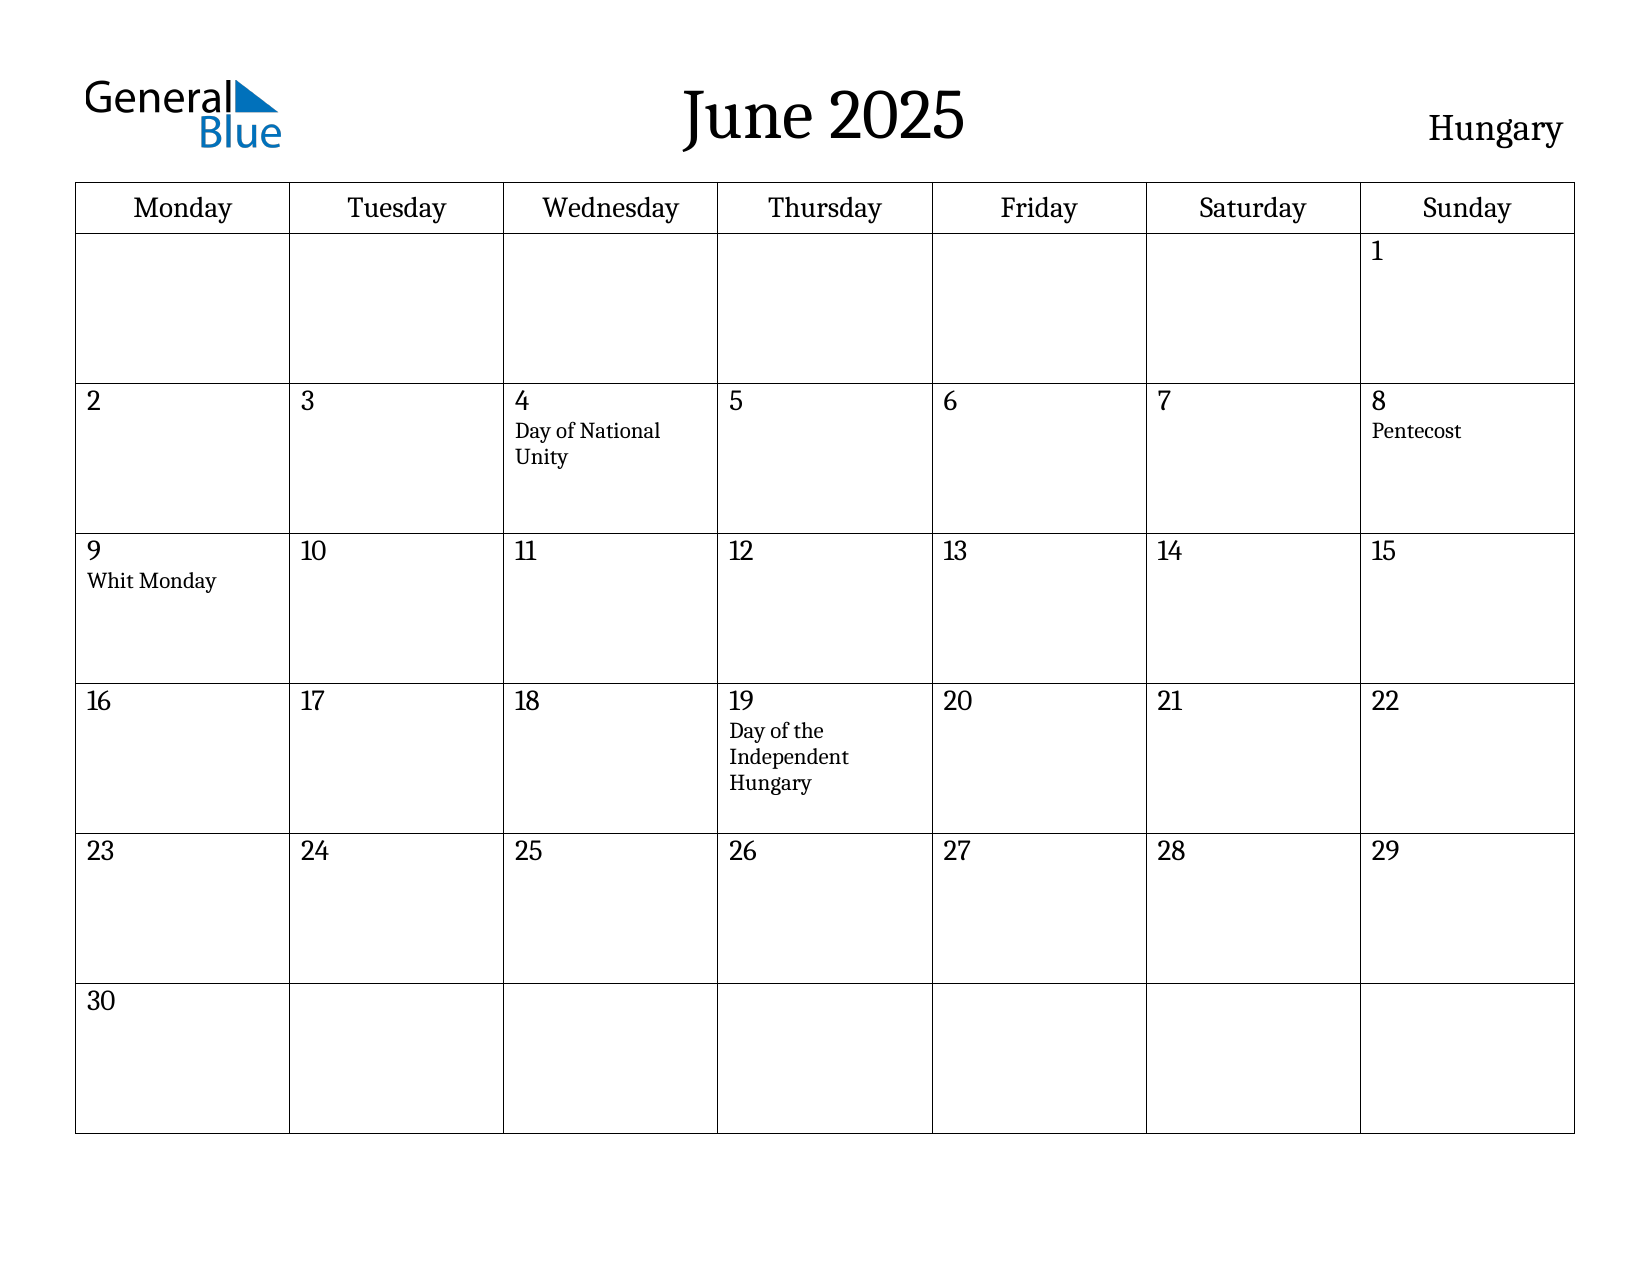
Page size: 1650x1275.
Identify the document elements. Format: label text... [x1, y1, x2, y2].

table_cell [933, 567, 1146, 683]
table_header Hungary [1146, 75, 1574, 182]
table_cell [290, 1018, 503, 1133]
table_cell [76, 717, 289, 833]
table_cell [1147, 717, 1360, 833]
table_cell [933, 234, 1146, 267]
table_cell Monday [76, 183, 289, 233]
table_cell [290, 984, 503, 1017]
table_cell [1361, 1018, 1574, 1133]
table_cell 15 [1361, 534, 1574, 567]
table_cell [933, 984, 1146, 1017]
table_cell 19 [718, 684, 932, 717]
table_cell [504, 1018, 717, 1133]
table_cell 12 [718, 534, 932, 567]
table_cell [933, 1018, 1146, 1133]
table_cell [290, 234, 503, 267]
table_cell [718, 868, 932, 983]
table_cell Friday [933, 183, 1146, 233]
table_cell [504, 267, 717, 383]
table_cell Day of National Unity [504, 417, 717, 533]
table_cell [933, 717, 1146, 833]
table_header [76, 75, 503, 182]
table_cell [290, 417, 503, 533]
table_cell [1361, 984, 1574, 1017]
table_cell [1361, 868, 1574, 983]
table_cell 23 [76, 834, 289, 867]
table_cell 11 [504, 534, 717, 567]
table_cell Day of the Independent Hungary [718, 717, 932, 833]
table_cell 22 [1361, 684, 1574, 717]
table_cell [1147, 417, 1360, 533]
table_cell 18 [504, 684, 717, 717]
table_cell [504, 717, 717, 833]
table_cell [718, 567, 932, 683]
table_cell 1 [1361, 234, 1574, 267]
table_cell 20 [933, 684, 1146, 717]
table_cell 24 [290, 834, 503, 867]
table_cell Tuesday [290, 183, 503, 233]
table_cell Thursday [718, 183, 932, 233]
table_cell 17 [290, 684, 503, 717]
table_cell [504, 868, 717, 983]
picture [86, 80, 281, 148]
table_cell [1147, 868, 1360, 983]
table_cell [290, 567, 503, 683]
table_cell [718, 234, 932, 267]
table_cell [76, 417, 289, 533]
table_cell [1147, 1018, 1360, 1133]
table_cell 9 [76, 534, 289, 567]
table_cell 13 [933, 534, 1146, 567]
table_cell [718, 417, 932, 533]
table_cell Pentecost [1361, 417, 1574, 533]
table_cell Saturday [1147, 183, 1360, 233]
table_cell [504, 567, 717, 683]
table_cell 8 [1361, 384, 1574, 417]
table_cell [1147, 984, 1360, 1017]
table_cell 30 [76, 984, 289, 1017]
table_cell 27 [933, 834, 1146, 867]
table_cell [76, 868, 289, 983]
table_cell [290, 868, 503, 983]
table_cell 28 [1147, 834, 1360, 867]
table_cell 6 [933, 384, 1146, 417]
table_cell [1147, 267, 1360, 383]
table_cell [1361, 267, 1574, 383]
table_header June 2025 [504, 75, 1146, 182]
table_cell 3 [290, 384, 503, 417]
table_cell [504, 234, 717, 267]
table_cell [933, 868, 1146, 983]
table_cell [504, 984, 717, 1017]
table_cell [76, 234, 289, 267]
table_cell [1361, 567, 1574, 683]
table_cell Whit Monday [76, 567, 289, 683]
table_cell 14 [1147, 534, 1360, 567]
table_cell [1147, 234, 1360, 267]
table_cell [1361, 717, 1574, 833]
table_cell 5 [718, 384, 932, 417]
table_cell [290, 267, 503, 383]
table_cell Wednesday [504, 183, 717, 233]
table_cell 7 [1147, 384, 1360, 417]
table_cell [933, 267, 1146, 383]
table_cell 4 [504, 384, 717, 417]
table_cell 21 [1147, 684, 1360, 717]
table_cell [290, 717, 503, 833]
table_cell [1147, 567, 1360, 683]
table_cell 16 [76, 684, 289, 717]
table_cell 26 [718, 834, 932, 867]
table_cell [76, 267, 289, 383]
table_cell 29 [1361, 834, 1574, 867]
table_cell 10 [290, 534, 503, 567]
table_cell Sunday [1361, 183, 1574, 233]
table_cell [718, 1018, 932, 1133]
table_cell [76, 1018, 289, 1133]
table_cell 2 [76, 384, 289, 417]
table_cell [718, 984, 932, 1017]
table_cell [718, 267, 932, 383]
table_cell [933, 417, 1146, 533]
table_cell 25 [504, 834, 717, 867]
